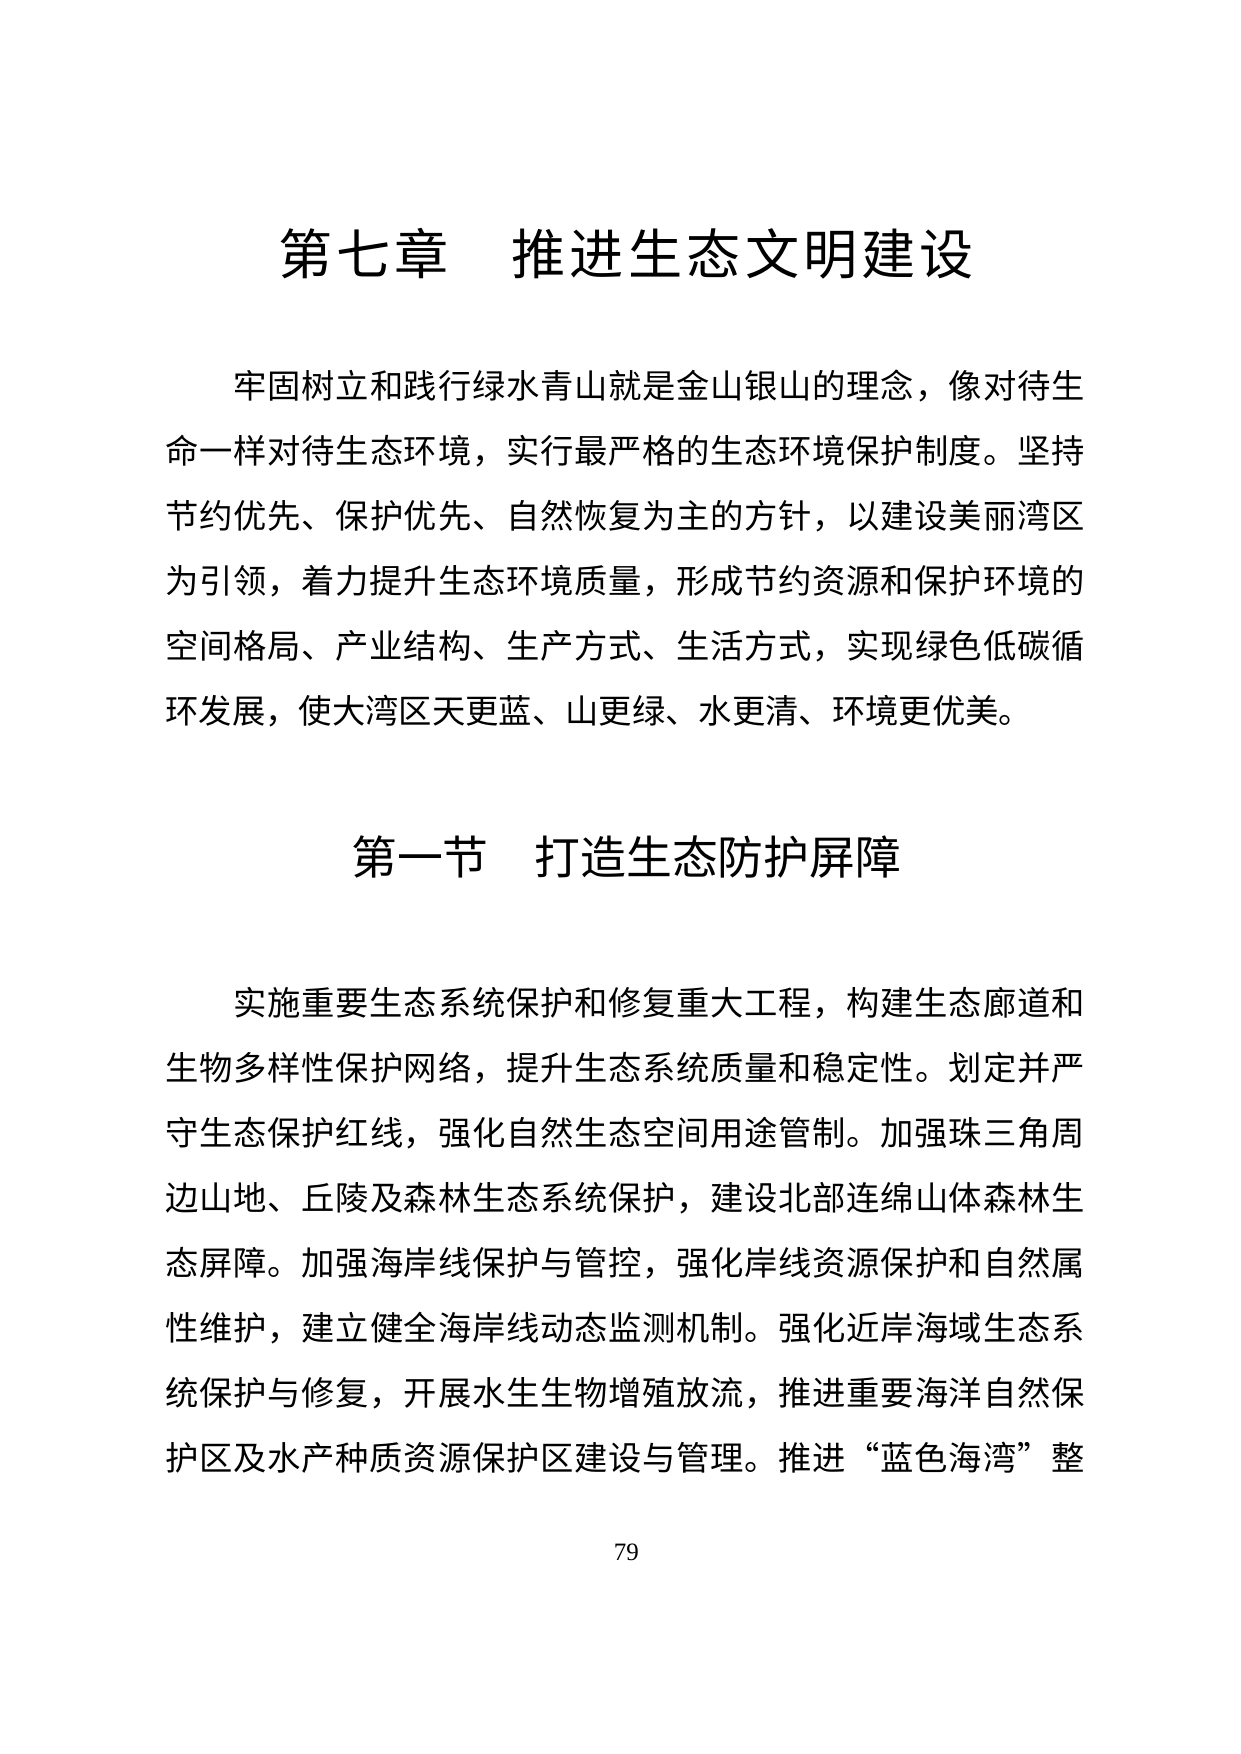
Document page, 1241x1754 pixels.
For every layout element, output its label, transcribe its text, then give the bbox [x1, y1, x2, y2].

text 牢固树立和践行绿水青山就是金山银山的理念，像对待生命一样对待生态环境，实行最严格的生态环境保护制度。坚持节约优先、保护优先、自然恢复为主的方针，以建设美丽湾区为引领，着力提升生态环境质量，形成节约资源和保护环境的空间格局、产业结构、生产方式、生活方式，实现绿色低碳循环发展，使大湾区天更蓝、山更绿、水更清、环境更优美。 [165, 351, 1087, 741]
subtitle 第七章 推进生态文明建设 [165, 228, 1087, 286]
subtitle 第一节 打造生态防护屏障 [165, 806, 1087, 903]
